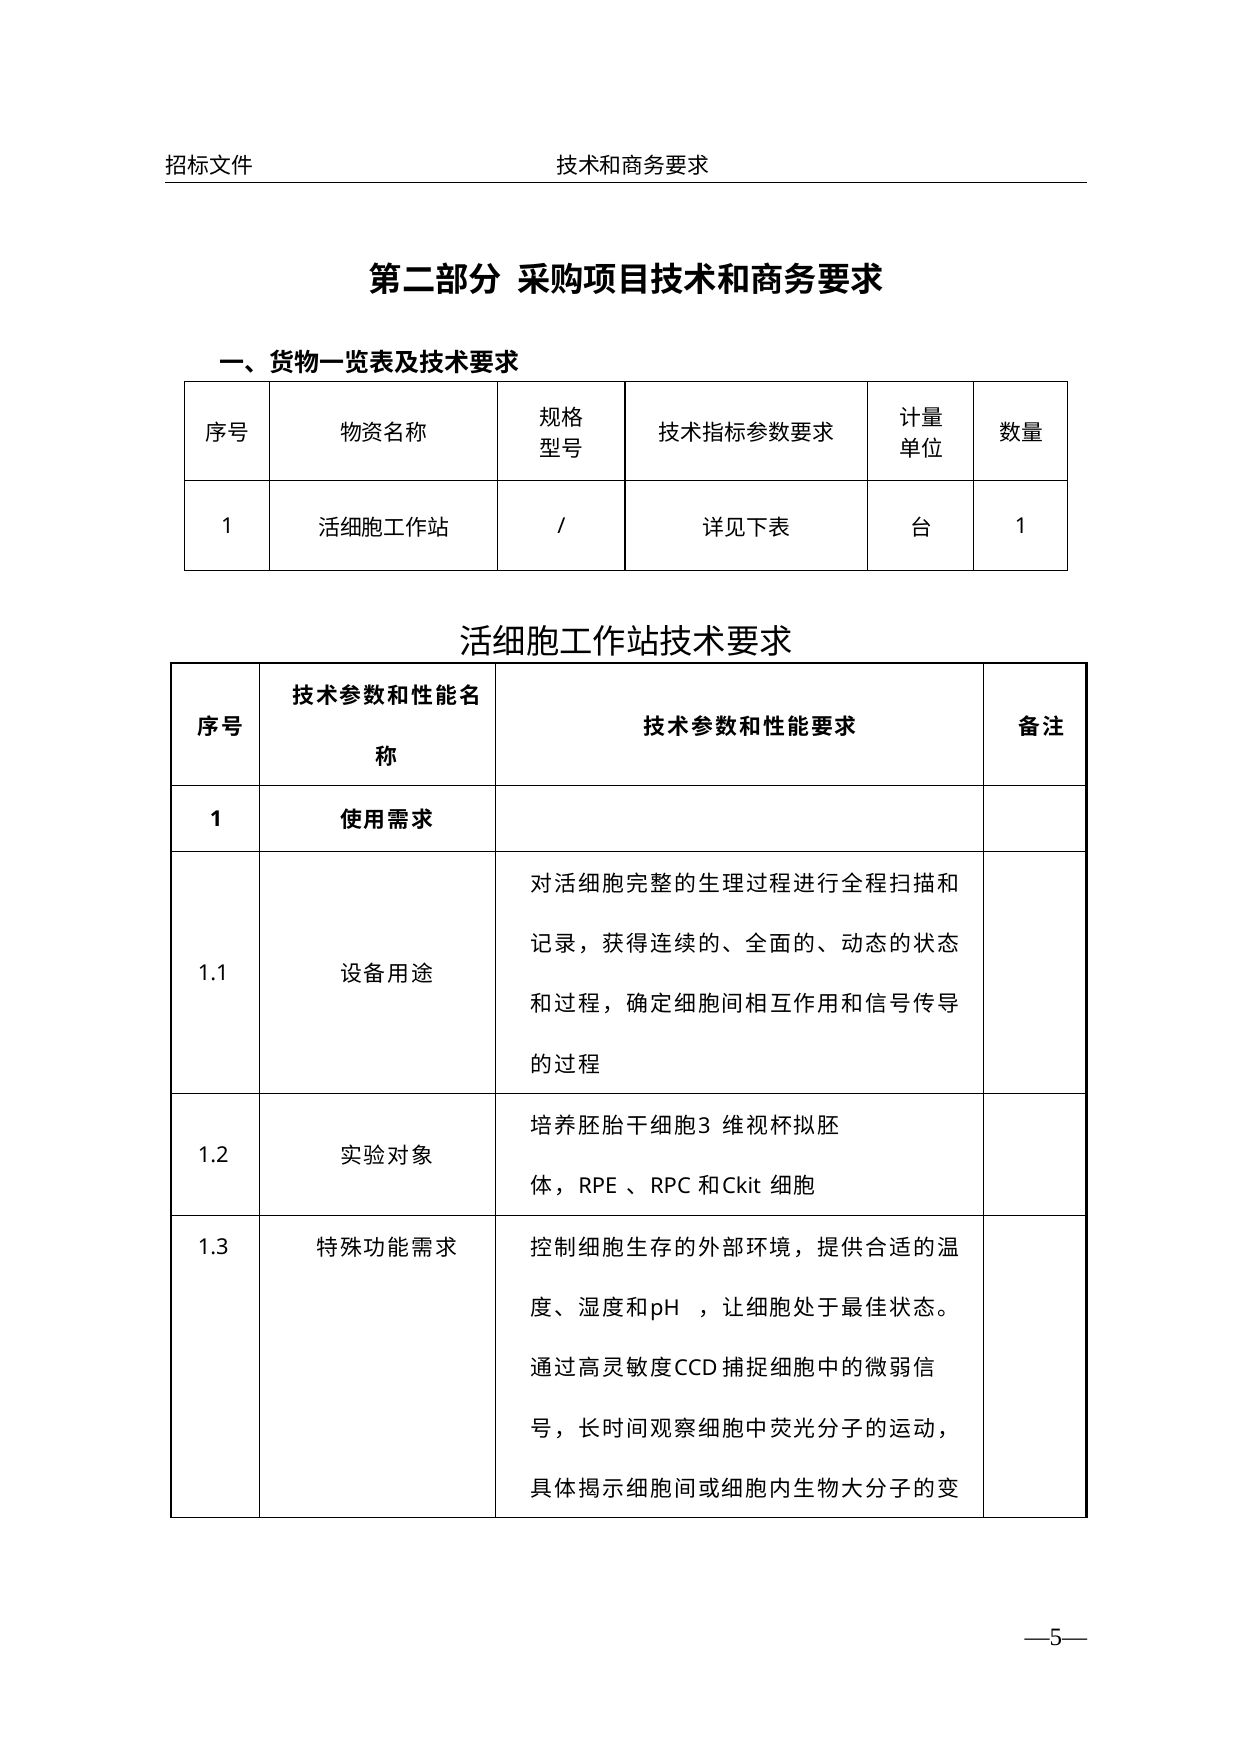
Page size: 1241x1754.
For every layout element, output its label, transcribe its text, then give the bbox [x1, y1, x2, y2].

table_cell 实验对象 [260, 1094, 495, 1214]
subtitle 第二部分 采购项目技术和商务要求 [171, 255, 1081, 301]
table_header 规格 型号 [498, 382, 624, 480]
table_header 技术参数和性能要求 [496, 664, 983, 785]
table_header 技术参数和性能名称 [260, 664, 495, 785]
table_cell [496, 1216, 983, 1517]
table_header 序号 [172, 664, 259, 785]
table_cell 台 [868, 481, 973, 569]
table_cell 1.3 [172, 1216, 259, 1517]
table_header 计量 单位 [868, 382, 973, 480]
table_cell 1 [974, 481, 1067, 569]
table_cell 1.1 [172, 852, 259, 1093]
text 一、货物一览表及技术要求 [171, 335, 1081, 381]
table_cell 特殊功能需求 [260, 1216, 495, 1517]
table_cell 1 [185, 481, 269, 569]
table_cell 使用需求 [260, 786, 495, 851]
table_cell / [498, 481, 624, 569]
table_cell [984, 852, 1085, 1093]
table_cell [984, 786, 1085, 851]
table_cell [984, 1216, 1085, 1517]
table_header 备注 [984, 664, 1085, 785]
table_header 数量 [974, 382, 1067, 480]
table_header 物资名称 [270, 382, 497, 480]
table_header 技术指标参数要求 [626, 382, 867, 480]
table_cell [984, 1094, 1085, 1214]
table_cell 活细胞工作站 [270, 481, 497, 569]
table_cell 对活细胞完整的生理过程进行全程扫描和记录，获得连续的、全面的、动态的状态和过程，确定细胞间相互作用和信号传导的过程 [496, 852, 983, 1093]
table_cell [496, 786, 983, 851]
table_cell 1.2 [172, 1094, 259, 1214]
table_cell 设备用途 [260, 852, 495, 1093]
table_cell 培养胚胎干细胞3维视杯拟胚体，RPE、RPC和Ckit细胞 [496, 1094, 983, 1214]
table_header 序号 [185, 382, 269, 480]
table_cell 详见下表 [626, 481, 867, 569]
text 活细胞工作站技术要求 [171, 616, 1081, 662]
table_cell 1 [172, 786, 259, 851]
